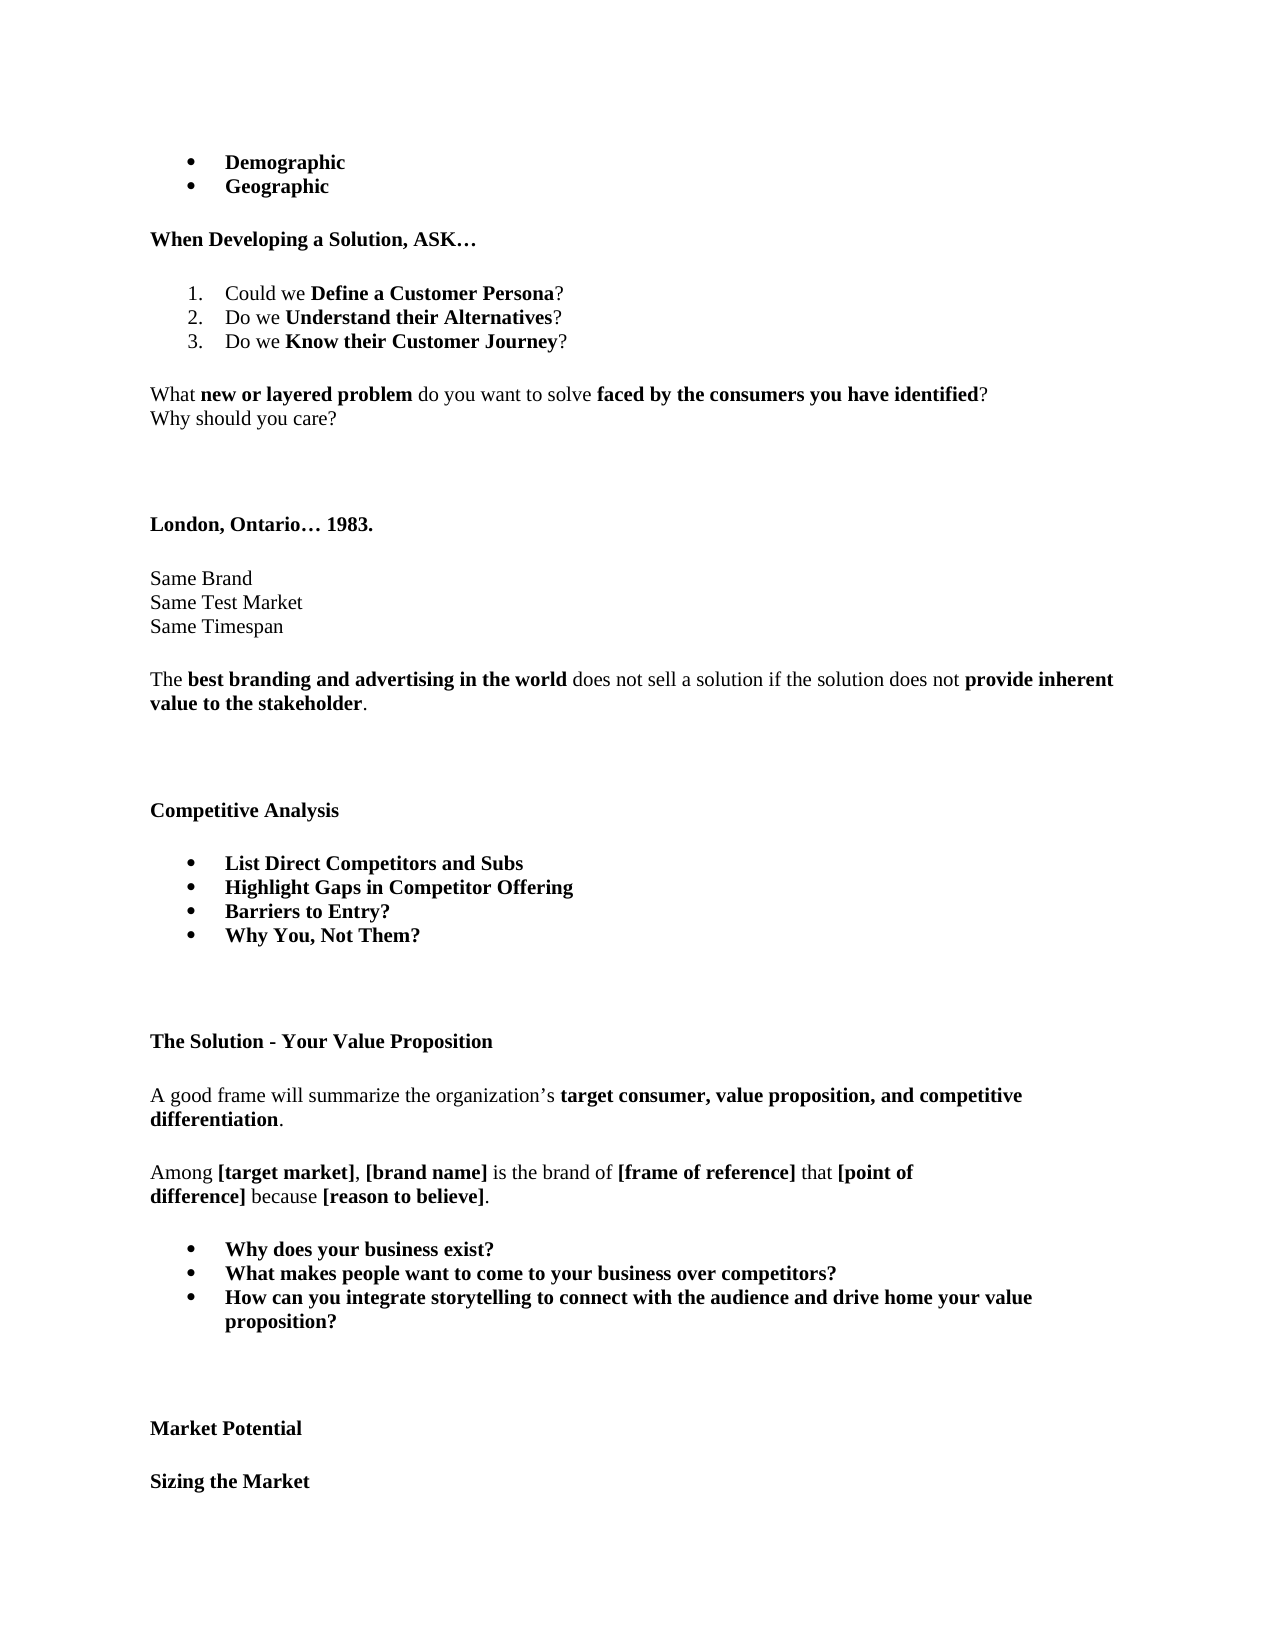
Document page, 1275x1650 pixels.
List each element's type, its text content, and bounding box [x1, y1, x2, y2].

text The Solution - Your Value Proposition [150, 1029, 1125, 1053]
list Why does your business exist? [187, 1237, 1125, 1261]
list Could we Define a Customer Persona? [187, 281, 1125, 304]
text Among [target market], [brand name] is the brand of [frame of reference] that [point of difference] because [reason to believe]. [150, 1160, 1125, 1208]
text Sizing the Market [150, 1469, 1125, 1493]
text What new or layered problem do you want to solve faced by the consumers you have identified? Why should you care? [150, 382, 1125, 430]
text When Developing a Solution, ASK… [150, 227, 1125, 251]
list Why You, Not Them? [187, 923, 1125, 947]
text The best branding and advertising in the world does not sell a solution if the solution does not provide inherent value to the stakeholder. [150, 667, 1125, 715]
list Do we Know their Customer Journey? [187, 329, 1125, 353]
text London, Ontario… 1983. [150, 512, 1125, 536]
text Market Potential [150, 1416, 1125, 1440]
text Same Brand Same Test Market Same Timespan [150, 566, 1125, 638]
list Geographic [187, 174, 1125, 198]
list Demographic [187, 150, 1125, 174]
list List Direct Competitors and Subs [187, 851, 1125, 875]
list Highlight Gaps in Competitor Offering [187, 875, 1125, 899]
list How can you integrate storytelling to connect with the audience and drive home your value proposition? [187, 1285, 1125, 1333]
list What makes people want to come to your business over competitors? [187, 1261, 1125, 1285]
list Do we Understand their Alternatives? [187, 304, 1125, 329]
list Barriers to Entry? [187, 899, 1125, 923]
text A good frame will summarize the organization’s target consumer, value proposition, and competitive differentiation. [150, 1083, 1125, 1131]
text Competitive Analysis [150, 797, 1125, 822]
